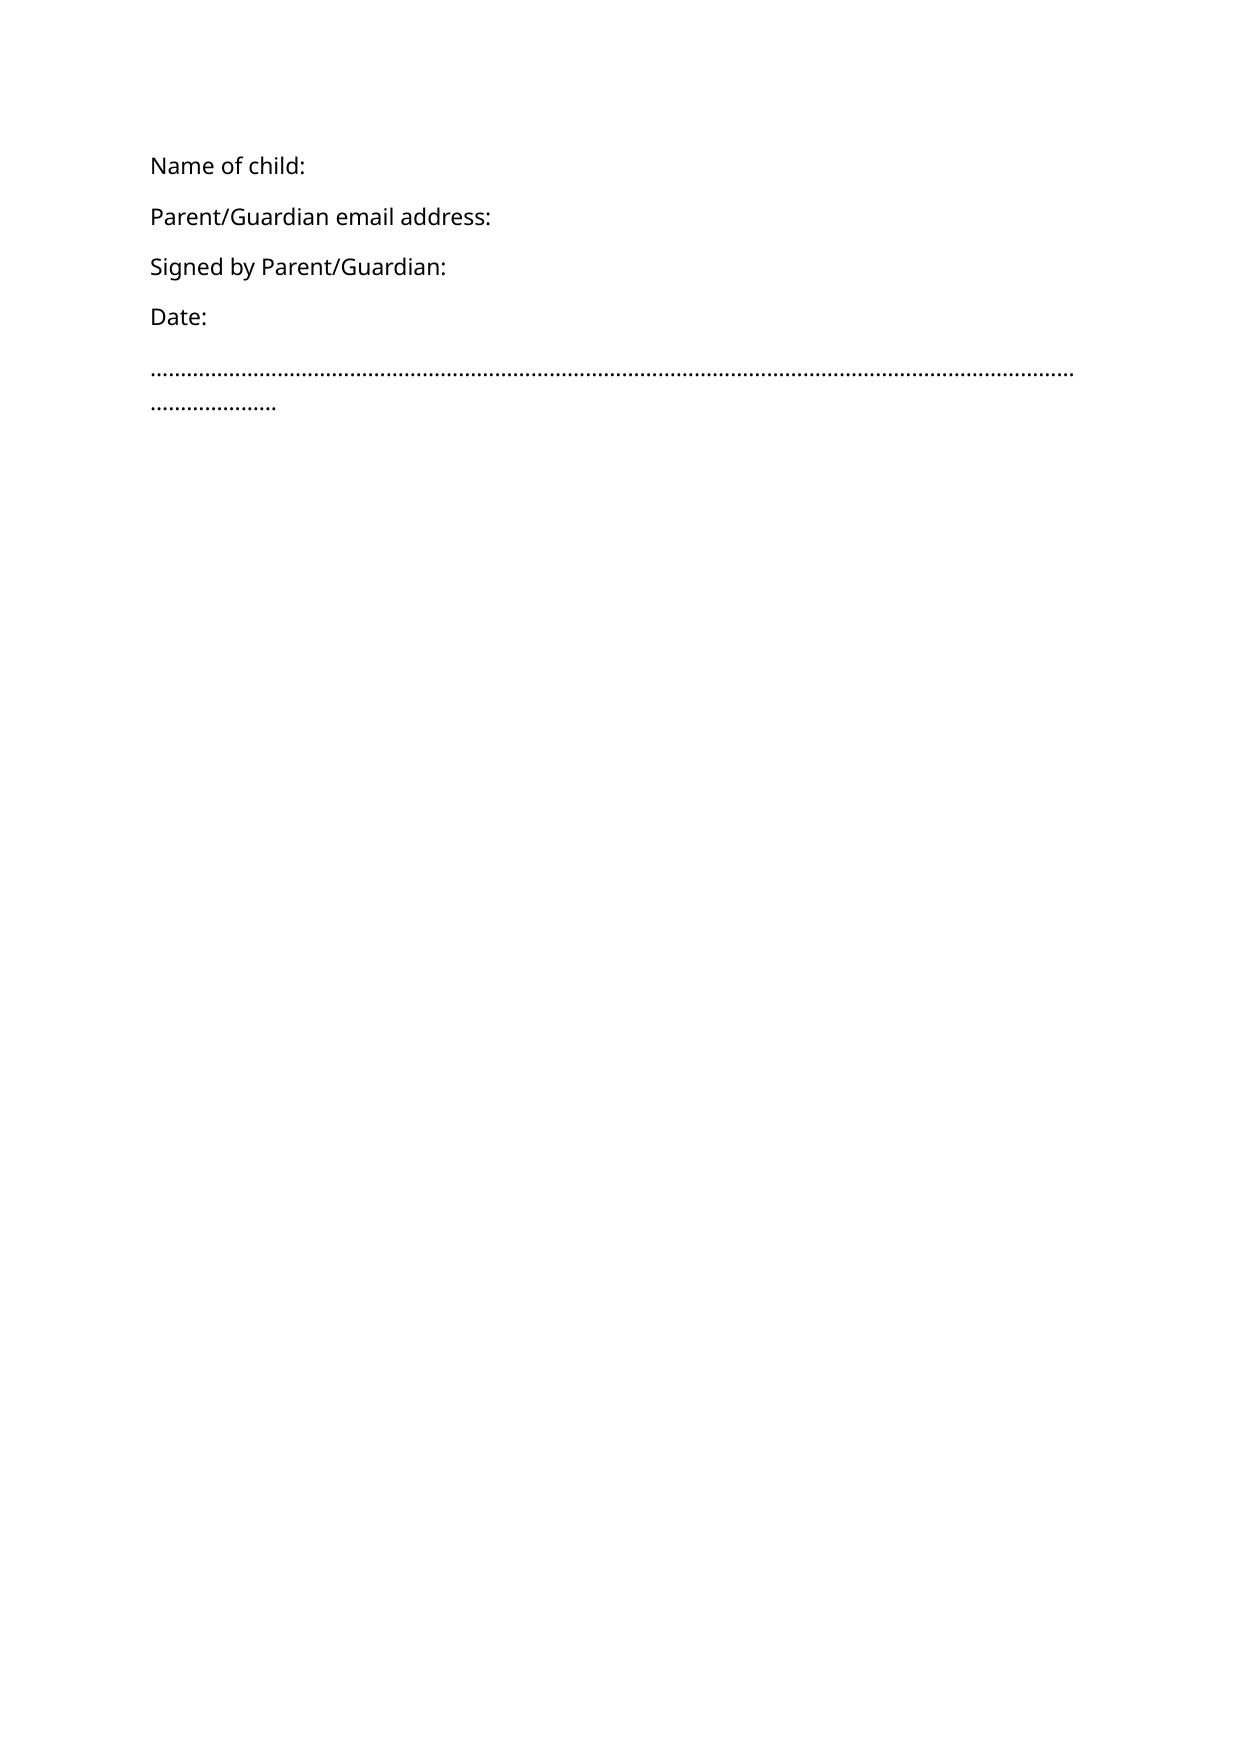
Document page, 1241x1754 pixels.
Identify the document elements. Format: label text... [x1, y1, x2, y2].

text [150, 352, 1090, 417]
text Name of child: [150, 150, 1090, 181]
text Signed by Parent/Guardian: [150, 251, 1090, 282]
text Date: [150, 301, 1090, 332]
text Parent/Guardian email address: [150, 200, 1090, 232]
